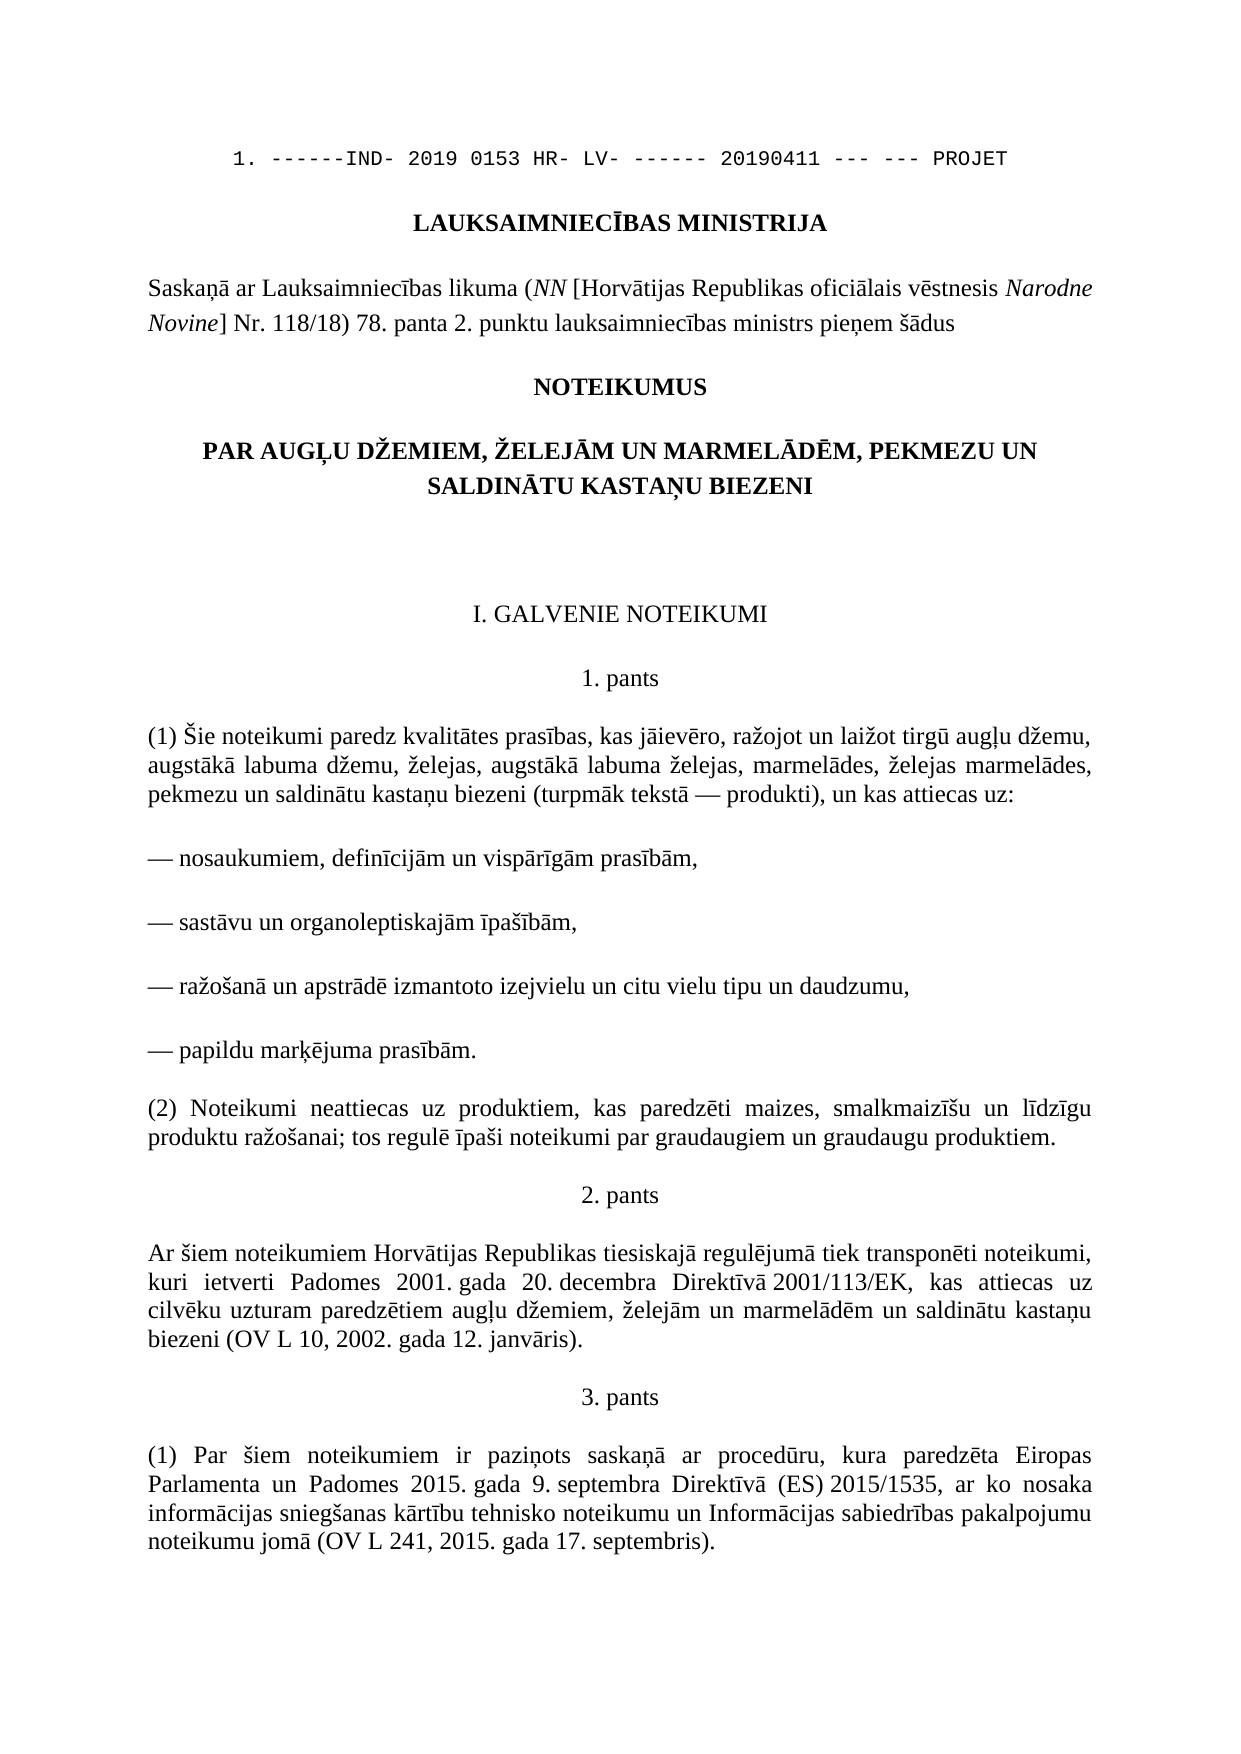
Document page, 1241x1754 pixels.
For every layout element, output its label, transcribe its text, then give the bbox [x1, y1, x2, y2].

text PAR AUGĻU DŽEMIEM, ŽELEJĀM UN MARMELĀDĒM, PEKMEZU UN SALDINĀTU KASTAŅU BIEZENI [148, 430, 1093, 500]
text — ražošanā un apstrādē izmantoto izejvielu un citu vielu tipu un daudzumu, [148, 965, 1093, 1000]
list (2) Noteikumi neattiecas uz produktiem, kas paredzēti maizes, smalkmaizīšu un līdzīgu produktu ražošanai; tos regulē īpaši noteikumi par graudaugiem un graudaugu produktiem. [148, 1093, 1093, 1151]
text (1) Par šiem noteikumiem ir paziņots saskaņā ar procedūru, kura paredzēta Eiropas Parlamenta un Padomes 2015. gada 9. septembra Direktīvā (ES) 2015/1535, ar ko nosaka informācijas sniegšanas kārtību tehnisko noteikumu un Informācijas sabiedrības pakalpojumu noteikumu jomā (OV L 241, 2015. gada 17. septembris). [148, 1440, 1093, 1555]
text — papildu marķējuma prasībām. [148, 1029, 1093, 1064]
text 1. pants [148, 657, 1093, 692]
text I. GALVENIE NOTEIKUMI [148, 593, 1093, 628]
text 1. ------IND- 2019 0153 HR- LV- ------ 20190411 --- --- PROJET [148, 148, 1093, 171]
text LAUKSAIMNIECĪBAS MINISTRIJA [148, 202, 1093, 237]
text Ar šiem noteikumiem Horvātijas Republikas tiesiskajā regulējumā tiek transponēti noteikumi, kuri ietverti Padomes 2001. gada 20. decembra Direktīvā 2001/113/EK, kas attiecas uz cilvēku uzturam paredzētiem augļu džemiem, želejām un marmelādēm un saldinātu kastaņu biezeni (OV L 10, 2002. gada 12. janvāris). [148, 1238, 1093, 1353]
text — nosaukumiem, definīcijām un vispārīgām prasībām, [148, 837, 1093, 872]
text (1) Šie noteikumi paredz kvalitātes prasības, kas jāievēro, ražojot un laižot tirgū augļu džemu, augstākā labuma džemu, želejas, augstākā labuma želejas, marmelādes, želejas marmelādes, pekmezu un saldinātu kastaņu biezeni (turpmāk tekstā — produkti), un kas attiecas uz: [148, 721, 1093, 808]
text 2. pants [148, 1180, 1093, 1209]
text NOTEIKUMUS [148, 366, 1093, 401]
text — sastāvu un organoleptiskajām īpašībām, [148, 901, 1093, 936]
text 3. pants [148, 1382, 1093, 1411]
text Saskaņā ar Lauksaimniecības likuma (NN [Horvātijas Republikas oficiālais vēstnesis Narodne Novine] Nr. 118/18) 78. panta 2. punktu lauksaimniecības ministrs pieņem šādus [148, 266, 1093, 336]
